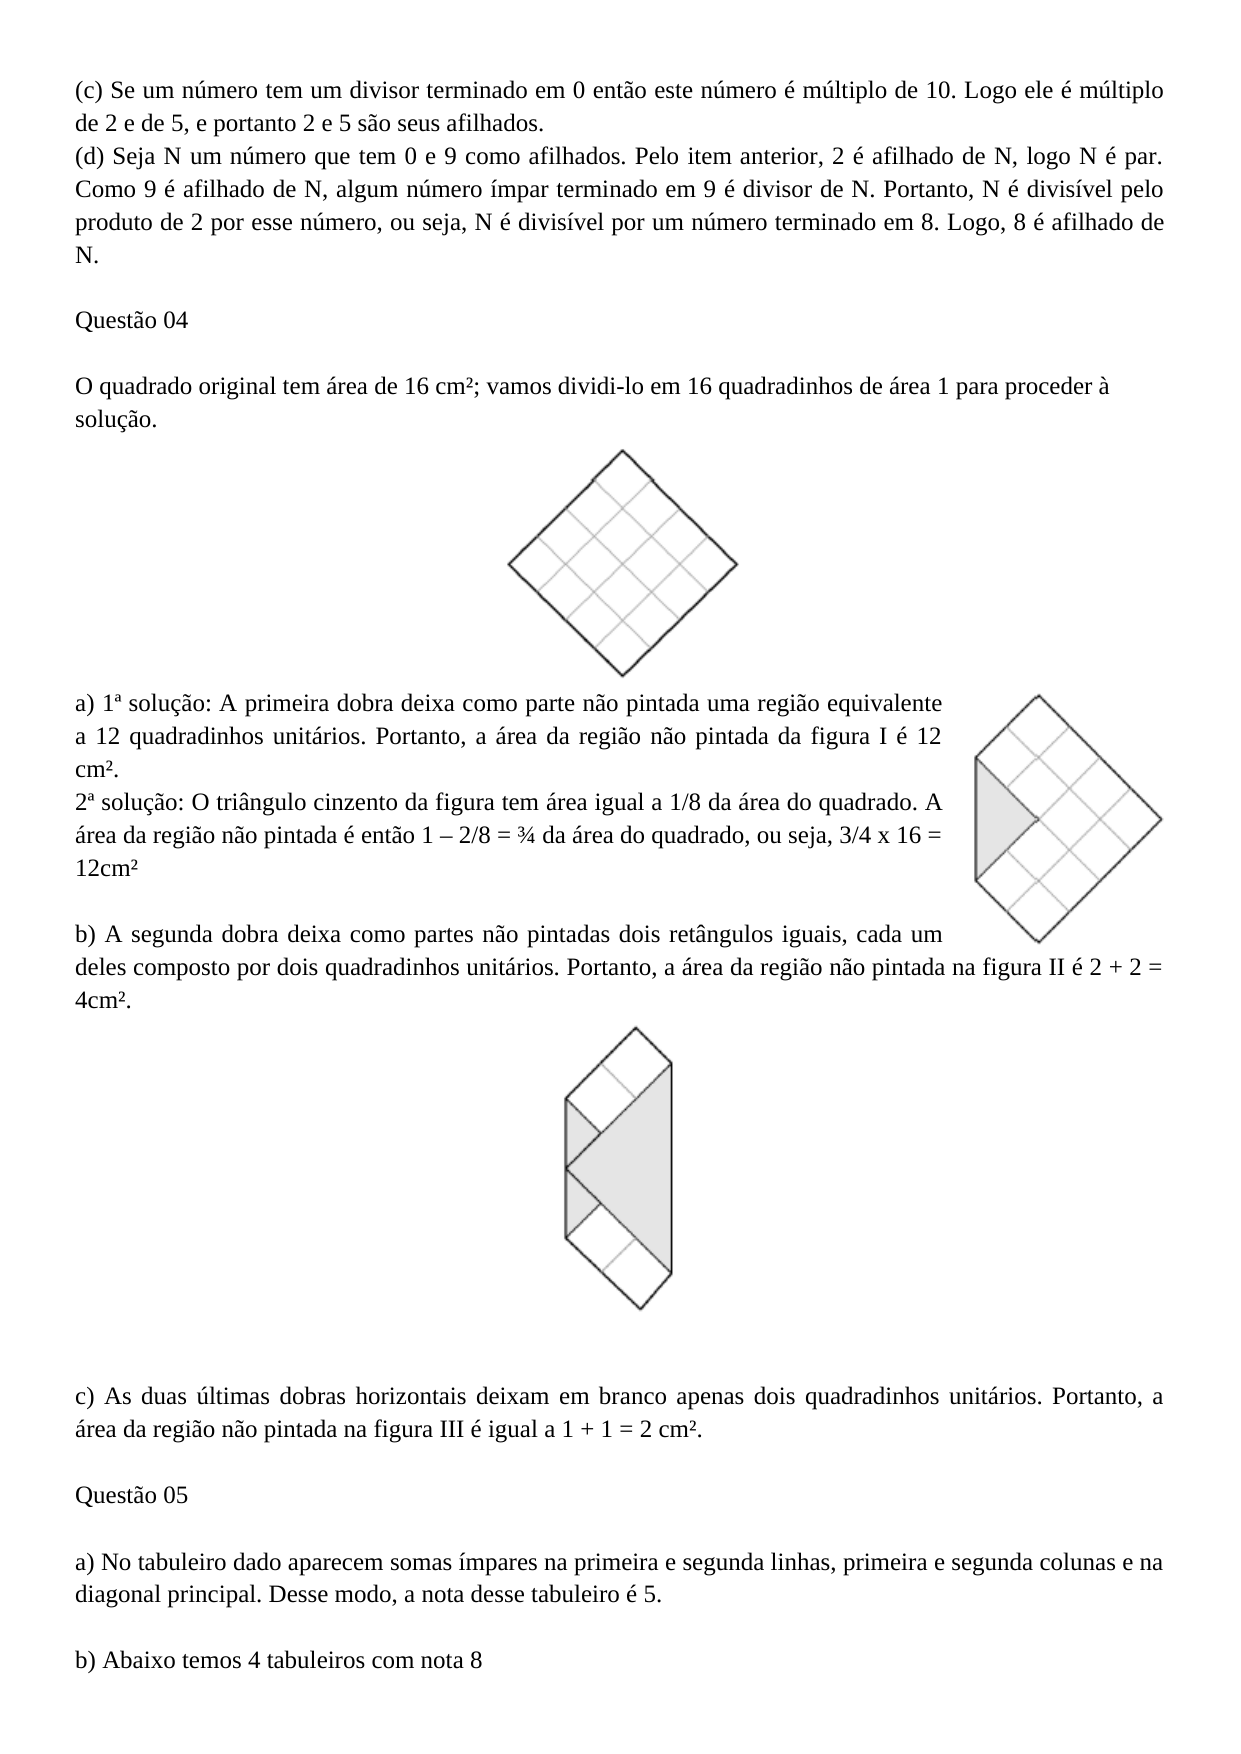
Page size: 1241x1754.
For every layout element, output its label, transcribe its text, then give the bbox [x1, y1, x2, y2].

text O quadrado original tem área de 16 cm²; vamos dividi-lo em 16 quadradinhos de área 1 para proceder à solução. [75, 371, 1165, 433]
text (c) Se um número tem um divisor terminado em 0 então este número é múltiplo de 10. Logo ele é múltiplo de 2 e de 5, e portanto 2 e 5 são seus afilhados. [75, 75, 1165, 137]
text Questão 05 [75, 1481, 1165, 1509]
text (d) Seja N um número que tem 0 e 9 como afilhados. Pelo item anterior, 2 é afilhado de N, logo N é par. Como 9 é afilhado de N, algum número ímpar terminado em 9 é divisor de N. Portanto, N é divisível pelo produto de 2 por esse número, ou seja, N é divisível por um número terminado em 8. Logo, 8 é afilhado de N. [75, 141, 1165, 301]
text 2ª solução: O triângulo cinzento da figura tem área igual a 1/8 da área do quadrado. A área da região não pintada é então 1 – 2/8 = ¾ da área do quadrado, ou seja, 3/4 x 16 = 12cm² [75, 787, 962, 882]
text a) No tabuleiro dado aparecem somas ímpares na primeira e segunda linhas, primeira e segunda colunas e na diagonal principal. Desse modo, a nota desse tabuleiro é 5. [75, 1547, 1165, 1608]
text Questão 04 [75, 305, 1165, 334]
text b) Abaixo temos 4 tabuleiros com nota 8 [75, 1646, 1165, 1674]
text b) A segunda dobra deixa como partes não pintadas dois retângulos iguais, cada um deles composto por dois quadradinhos unitários. Portanto, a área da região não pintada na figura II é 2 + 2 = 4cm². [75, 919, 1165, 1014]
text c) As duas últimas dobras horizontais deixam em branco apenas dois quadradinhos unitários. Portanto, a área da região não pintada na figura III é igual a 1 + 1 = 2 cm². [75, 1381, 1165, 1443]
text a) 1ª solução: A primeira dobra deixa como parte não pintada uma região equivalente a 12 quadradinhos unitários. Portanto, a área da região não pintada da figura I é 12 cm². [75, 688, 962, 783]
